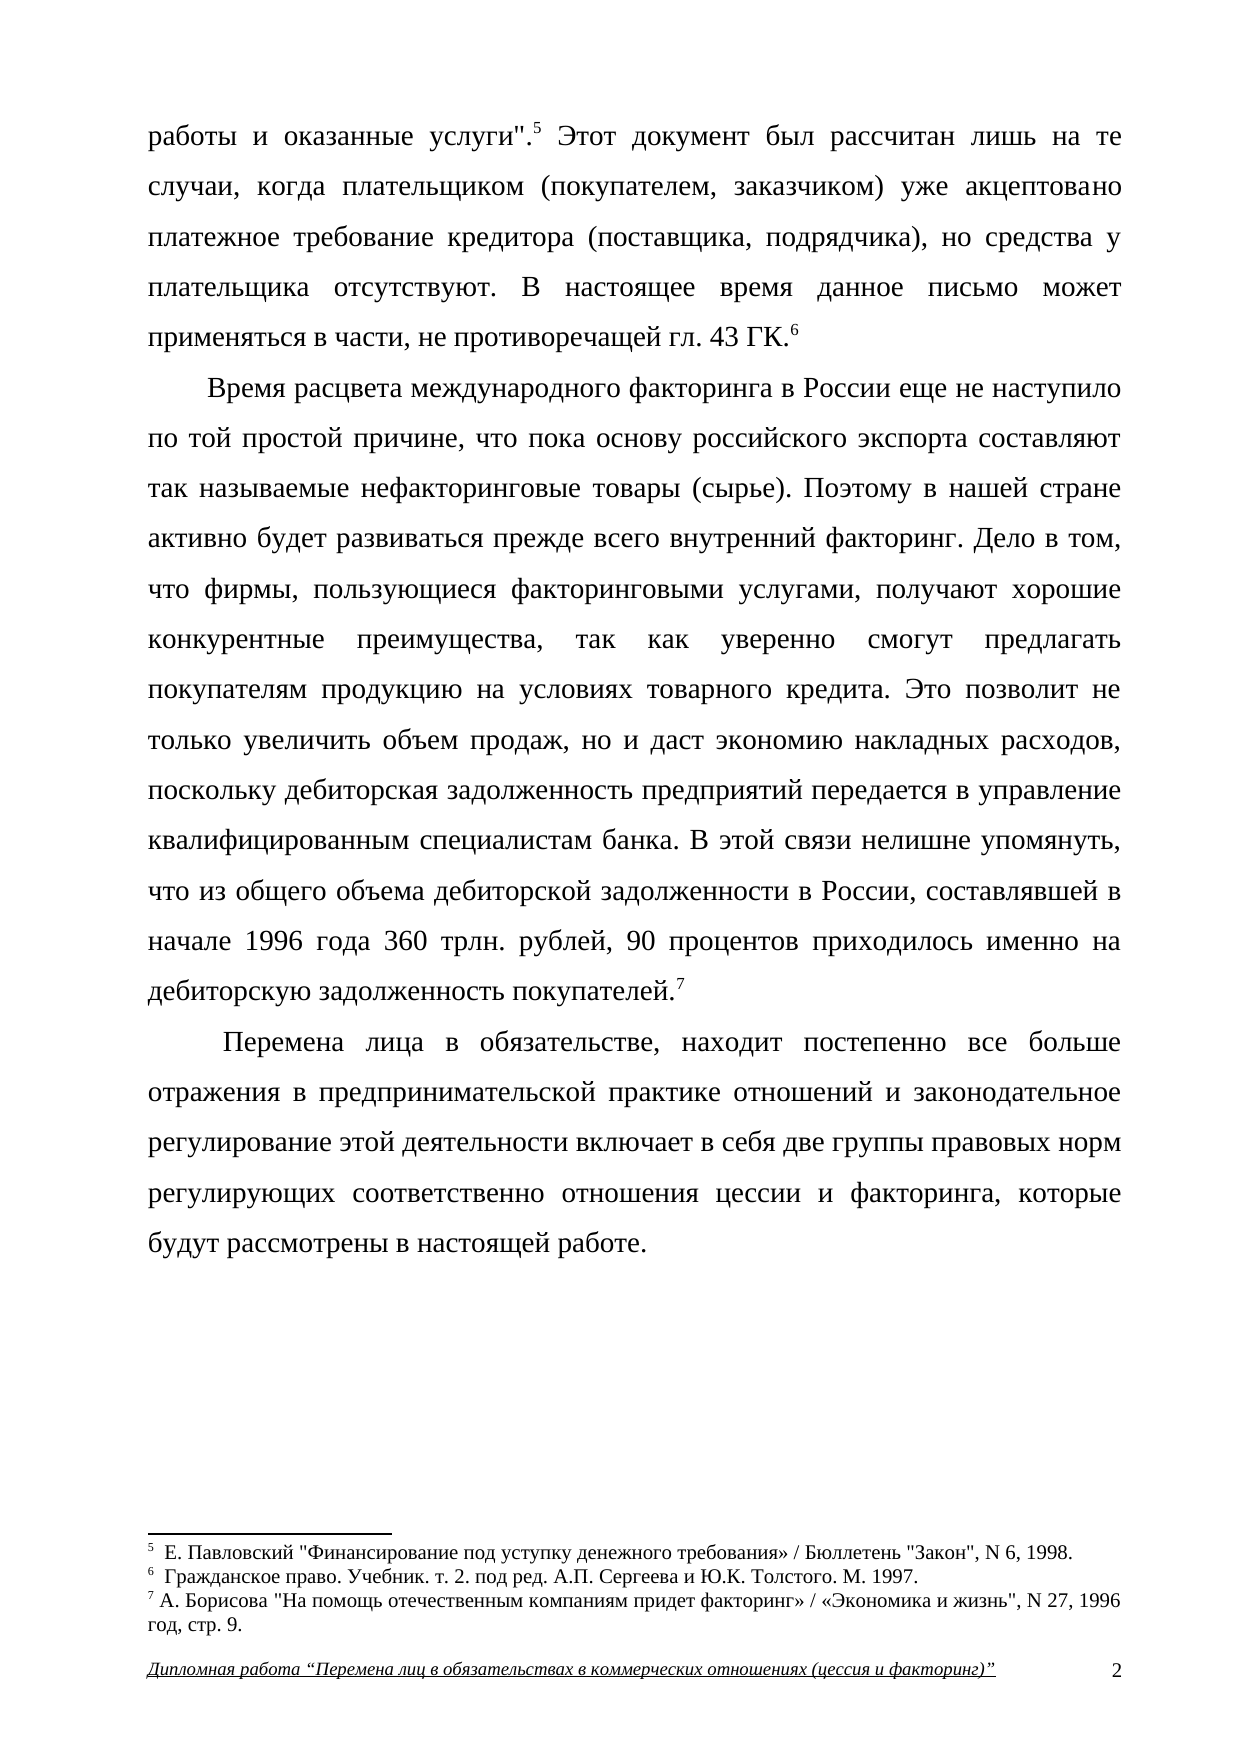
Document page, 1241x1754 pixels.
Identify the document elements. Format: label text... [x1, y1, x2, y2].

text Время расцвета международного факторинга в России еще не наступило по той простой причине, что пока основу российского экспорта составляют так называемые нефакторинговые товары (сырье). Поэтому в нашей стране активно будет развиваться прежде всего внутренний факторинг. Дело в том, что фирмы, пользующиеся факторинговыми услугами, получают хорошие конкурентные преимущества, так как уверенно смогут предлагать покупателям продукцию на условиях товарного кредита. Это позволит не только увеличить объем продаж, но и даст экономию накладных расходов, поскольку дебиторская задолженность предприятий передается в управление квалифицированным специалистам банка. В этой связи нелишне упомянуть, что из общего объема дебиторской задолженности в России, составлявшей в начале 1996 года 360 трлн. рублей, 90 процентов приходилось именно на дебиторскую задолженность покупателей. [148, 370, 1122, 1007]
text Перемена лица в обязательстве, находит постепенно все больше отражения в предпринимательской практике отношений и законодательное регулирование этой деятельности включает в себя две группы правовых норм регулирующих соответственно отношения цессии и факторинга, которые будут рассмотрены в настоящей работе. [148, 1024, 1122, 1258]
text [148, 118, 1122, 353]
